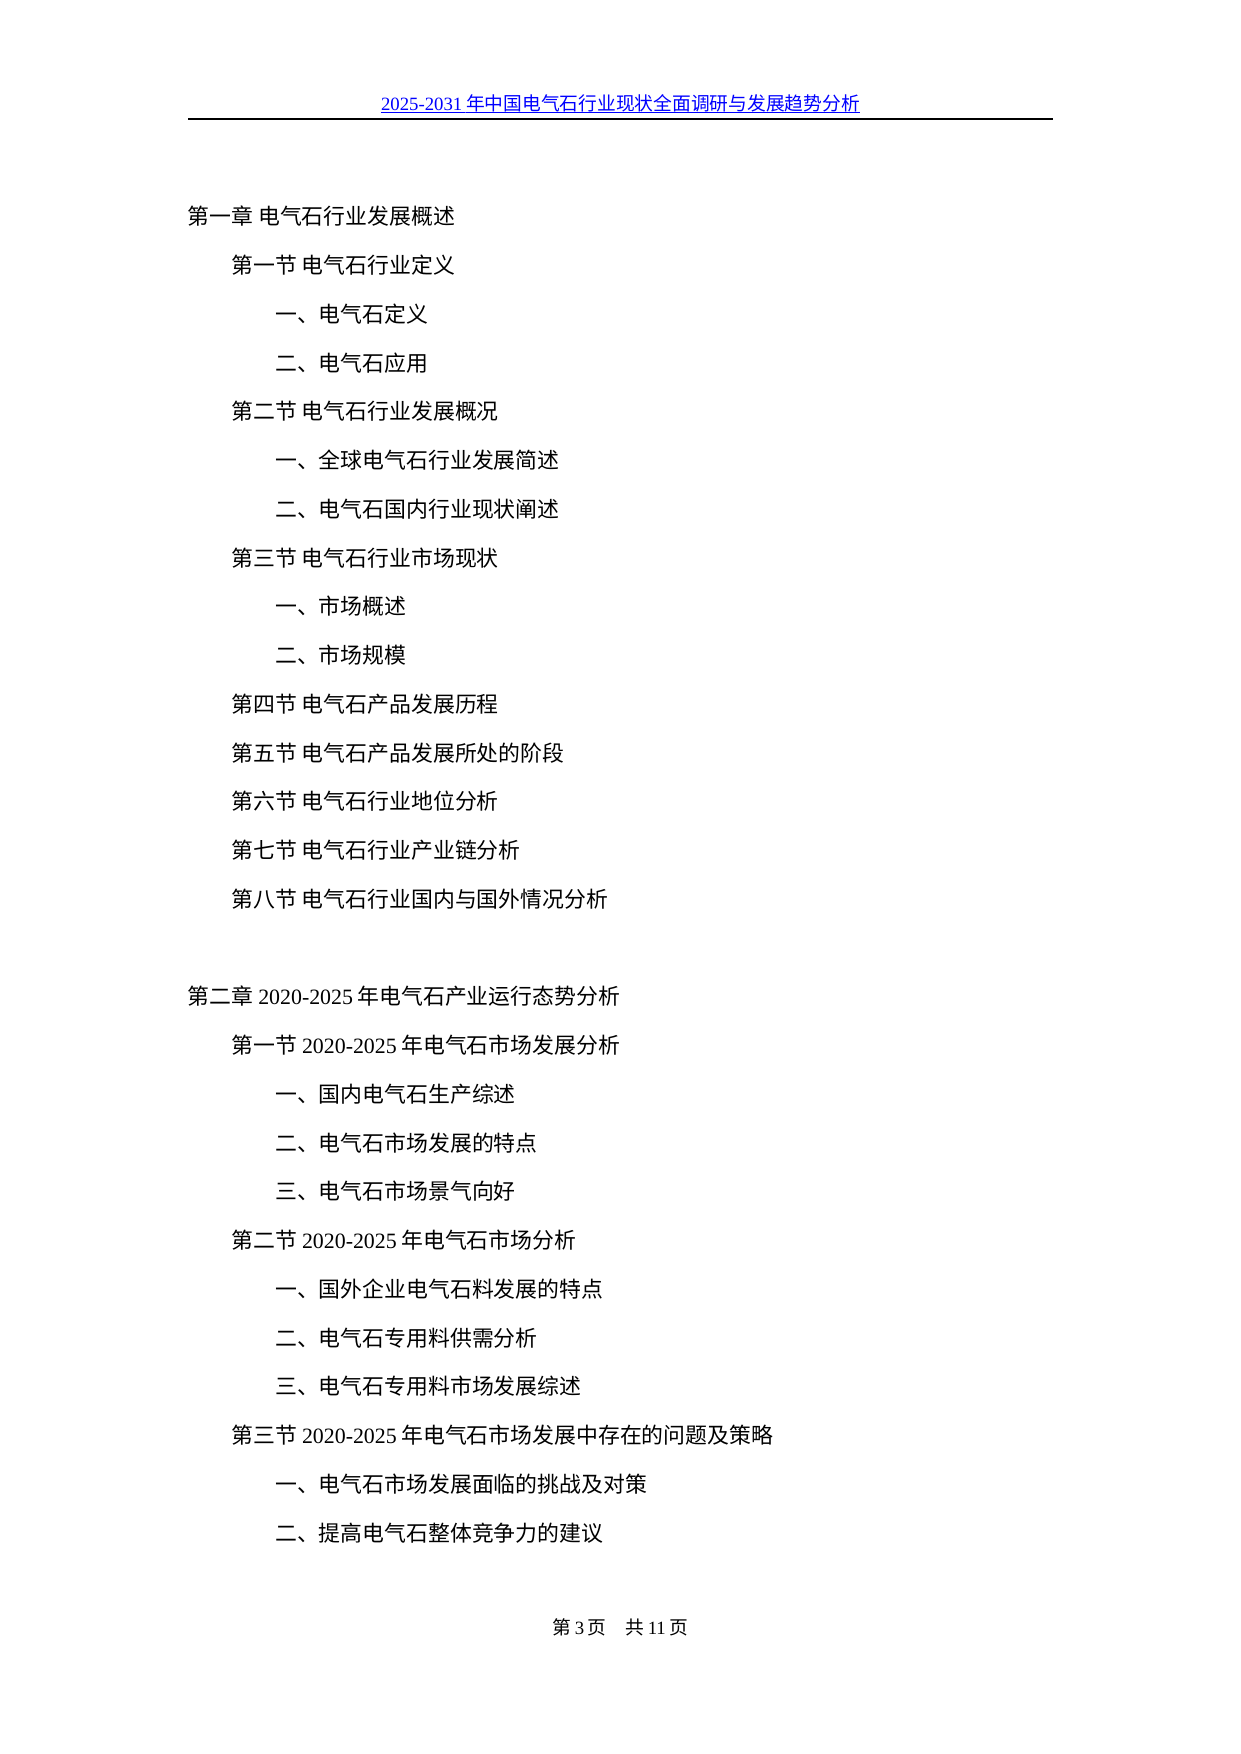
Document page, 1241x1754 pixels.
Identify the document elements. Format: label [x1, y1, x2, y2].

text [187, 150, 1053, 1548]
